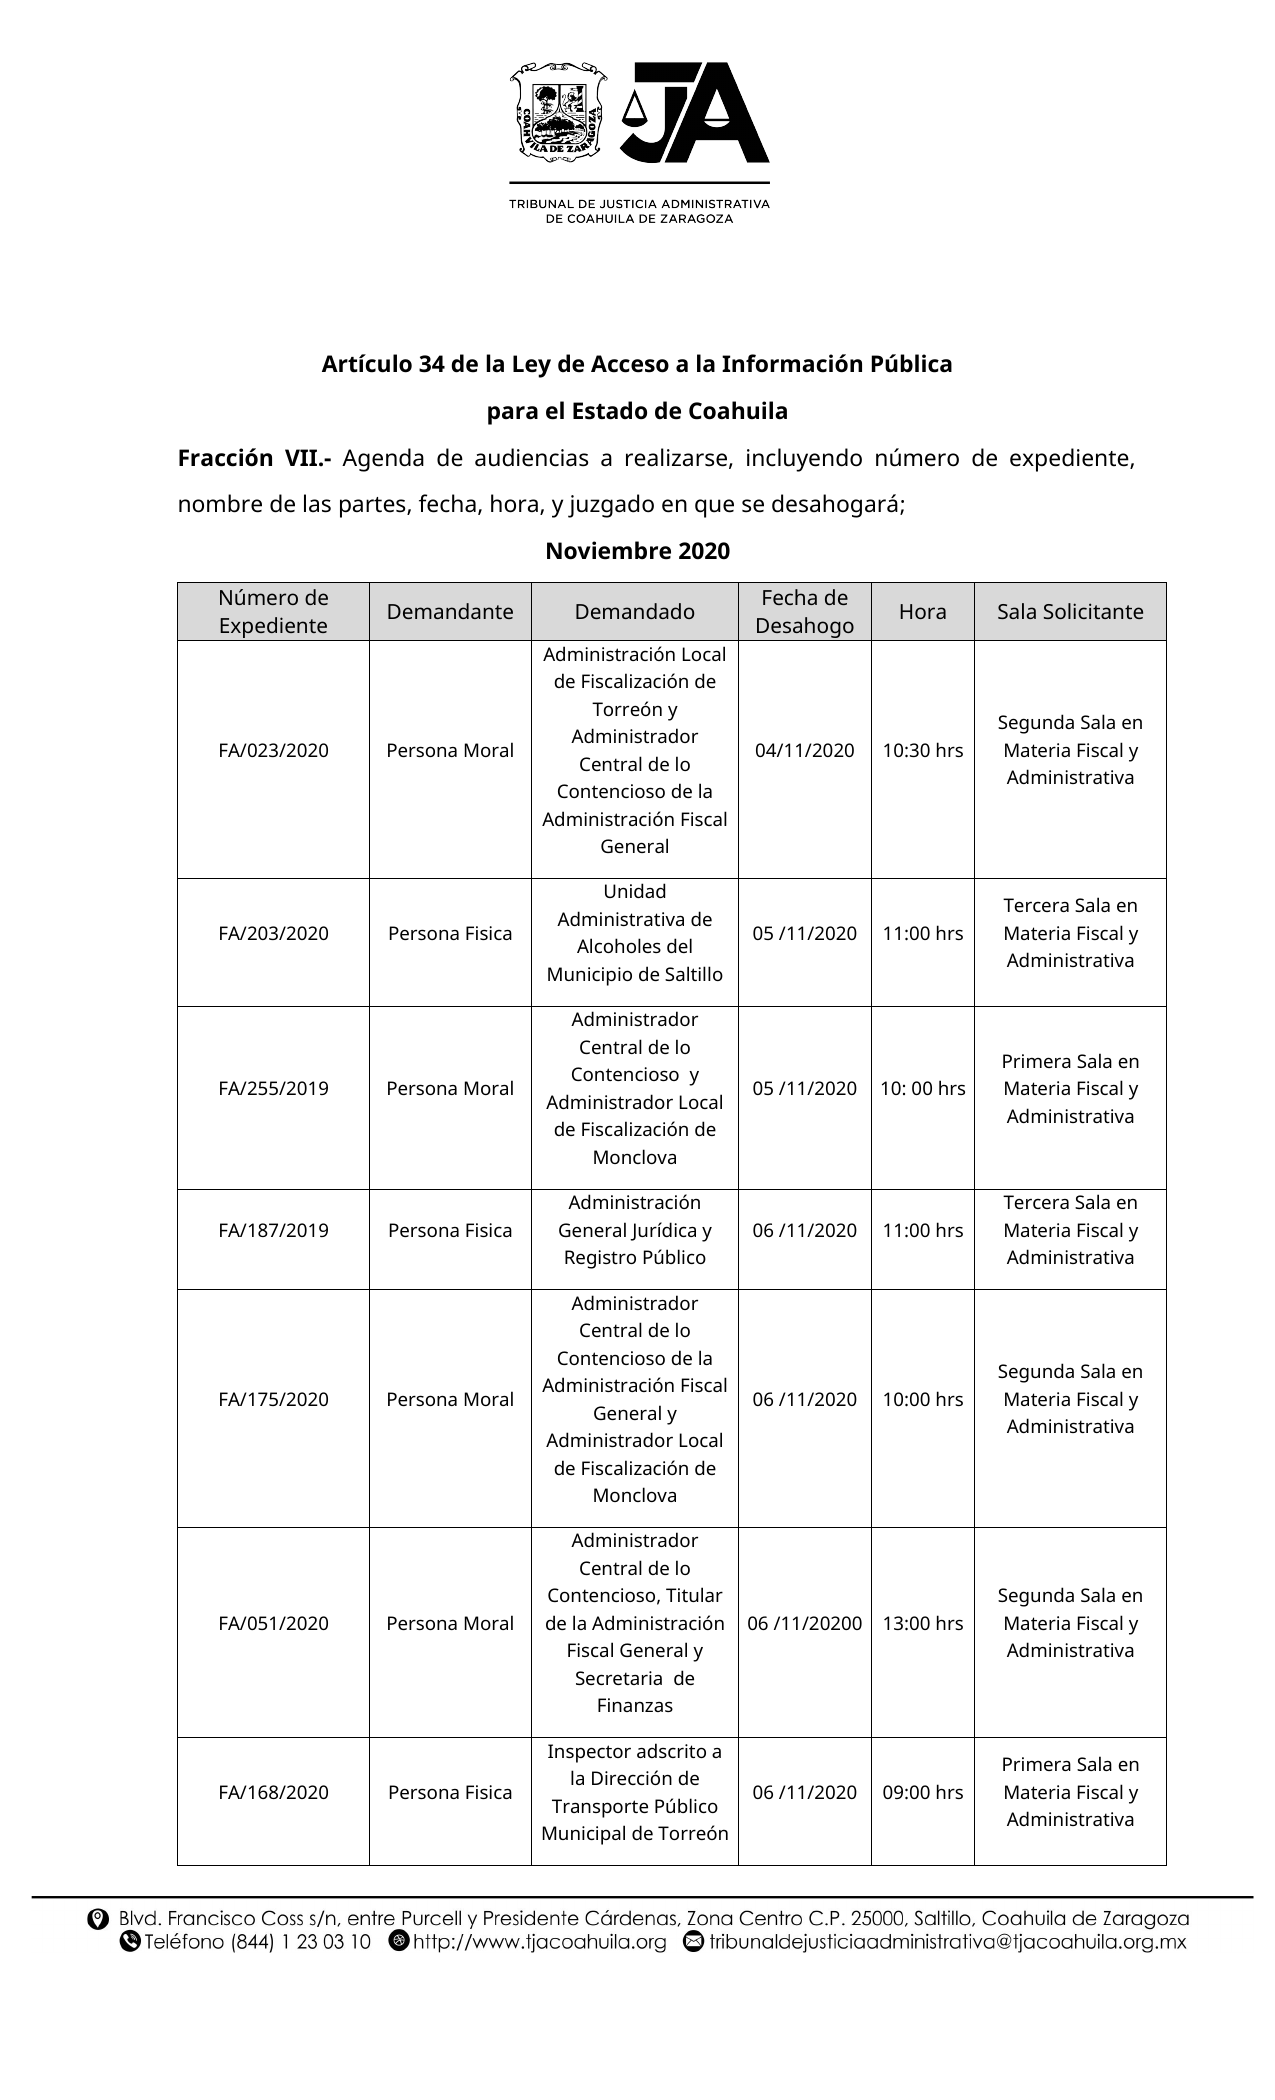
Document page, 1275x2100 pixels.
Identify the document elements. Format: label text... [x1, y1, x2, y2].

table_cell 06 /11/2020 [739, 1290, 871, 1527]
table_cell FA/255/2019 [178, 1007, 369, 1188]
text Noviembre 2020 [177, 535, 1098, 566]
table_cell FA/175/2020 [178, 1290, 369, 1527]
table_cell 11:00 hrs [872, 1190, 974, 1289]
table_cell Administrador Central de lo Contencioso de la Administración Fiscal General y Administrador Local de Fiscalización de Monclova [532, 1290, 738, 1527]
table_cell Persona Fisica [370, 879, 531, 1006]
table_header Número de Expediente [178, 583, 369, 640]
table_cell Tercera Sala en Materia Fiscal y Administrativa [975, 1190, 1166, 1289]
table_cell 06 /11/2020 [739, 1738, 871, 1865]
table_cell Persona Moral [370, 1290, 531, 1527]
table_cell Persona Moral [370, 1007, 531, 1188]
table_header Hora [872, 583, 974, 640]
picture [31, 1896, 1254, 1953]
table_cell FA/187/2019 [178, 1190, 369, 1289]
table_cell 09:00 hrs [872, 1738, 974, 1865]
table_header Fecha de Desahogo [739, 583, 871, 640]
table_cell Segunda Sala en Materia Fiscal y Administrativa [975, 641, 1166, 878]
table_cell Segunda Sala en Materia Fiscal y Administrativa [975, 1528, 1166, 1737]
table_cell 10:30 hrs [872, 641, 974, 878]
table_cell 06 /11/20200 [739, 1528, 871, 1737]
table_cell Administrador Central de lo Contencioso, Titular de la Administración Fiscal General y Secretaria de Finanzas [532, 1528, 738, 1737]
table_cell 04/11/2020 [739, 641, 871, 878]
table_cell 13:00 hrs [872, 1528, 974, 1737]
table_cell 10: 00 hrs [872, 1007, 974, 1188]
table_cell Primera Sala en Materia Fiscal y Administrativa [975, 1738, 1166, 1865]
table_cell 06 /11/2020 [739, 1190, 871, 1289]
table_cell FA/023/2020 [178, 641, 369, 878]
table_cell Administración General Jurídica y Registro Público [532, 1190, 738, 1289]
table_cell Persona Fisica [370, 1738, 531, 1865]
table_cell 10:00 hrs [872, 1290, 974, 1527]
table_cell Primera Sala en Materia Fiscal y Administrativa [975, 1007, 1166, 1188]
table_cell Administración Local de Fiscalización de Torreón y Administrador Central de lo Contencioso de la Administración Fiscal General [532, 641, 738, 878]
picture [499, 53, 776, 243]
table_cell FA/203/2020 [178, 879, 369, 1006]
table_header Sala Solicitante [975, 583, 1166, 640]
table_cell Persona Fisica [370, 1190, 531, 1289]
table_cell Persona Moral [370, 1528, 531, 1737]
table_cell 05 /11/2020 [739, 879, 871, 1006]
table_cell 11:00 hrs [872, 879, 974, 1006]
text para el Estado de Coahuila [177, 394, 1098, 426]
table_cell FA/168/2020 [178, 1738, 369, 1865]
text Fracción VII.- Agenda de audiencias a realizarse, incluyendo número de expediente, nombre de las partes, fecha, hora, y juzgado en que se desahogará; [177, 441, 1137, 519]
table_cell 05 /11/2020 [739, 1007, 871, 1188]
table_header Demandado [532, 583, 738, 640]
text Artículo 34 de la Ley de Acceso a la Información Pública [177, 348, 1098, 379]
table_cell Inspector adscrito a la Dirección de Transporte Público Municipal de Torreón [532, 1738, 738, 1865]
table_cell FA/051/2020 [178, 1528, 369, 1737]
table_cell Unidad Administrativa de Alcoholes del Municipio de Saltillo [532, 879, 738, 1006]
table_cell Persona Moral [370, 641, 531, 878]
table_cell Tercera Sala en Materia Fiscal y Administrativa [975, 879, 1166, 1006]
table_header Demandante [370, 583, 531, 640]
table_cell Administrador Central de lo Contencioso y Administrador Local de Fiscalización de Monclova [532, 1007, 738, 1188]
table_cell Segunda Sala en Materia Fiscal y Administrativa [975, 1290, 1166, 1527]
